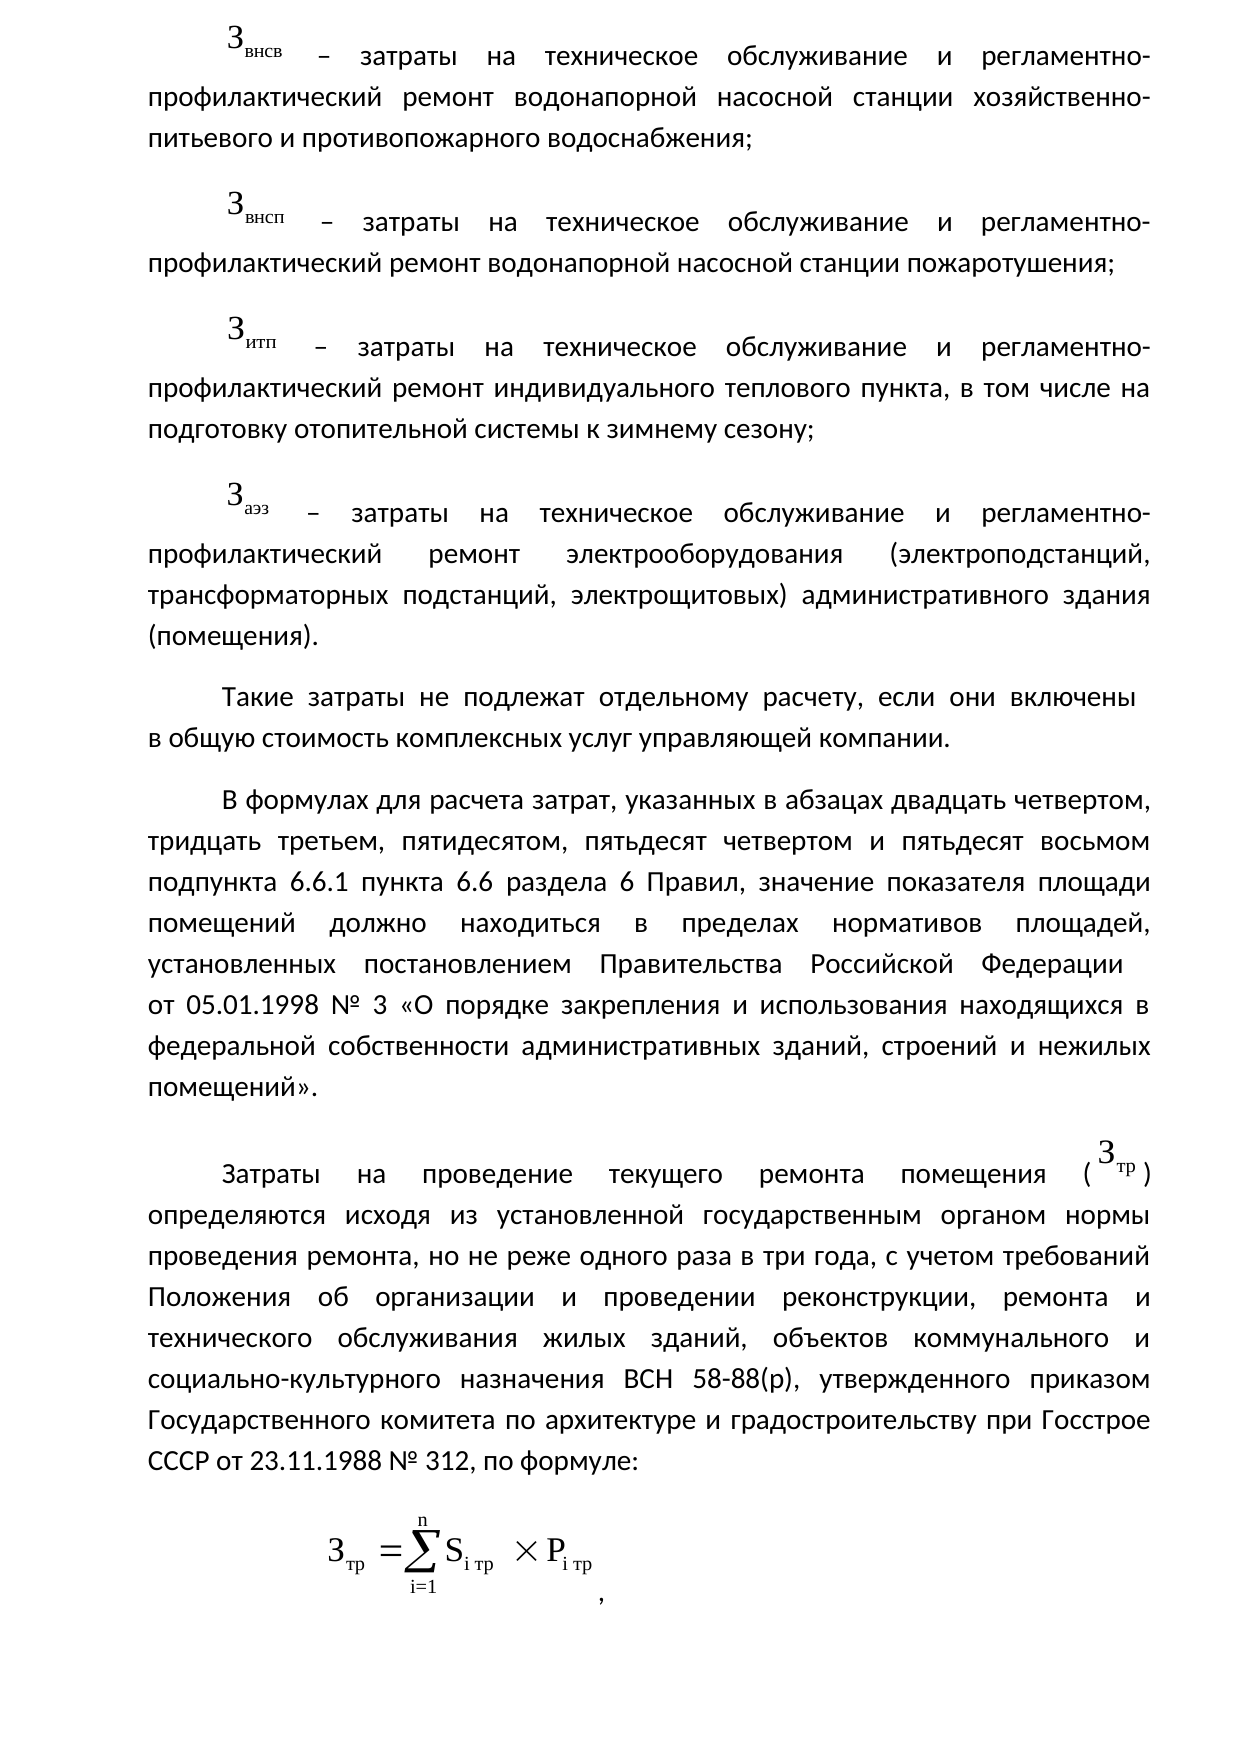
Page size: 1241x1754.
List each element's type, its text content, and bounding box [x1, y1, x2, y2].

text В формулах для расчета затрат, указанных в абзацах двадцать четвертом, тридцать третьем, пятидесятом, пятьдесят четвертом и пятьдесят восьмом подпункта 6.6.1 пункта 6.6 раздела 6 Правил, значение показателя площади помещений должно находиться в пределах нормативов площадей, установленных постановлением Правительства Российской Федерации от 05.01.1998 № 3 «О порядке закрепления и использования находящихся в федеральной собственности административных зданий, строений и нежилых помещений». [148, 781, 1152, 1103]
text – затраты на техническое обслуживание и регламентно-профилактический ремонт электрооборудования (электроподстанций, трансформаторных подстанций, электрощитовых) административного здания (помещения). [148, 472, 1152, 652]
text Затраты на проведение текущего ремонта помещения () определяются исходя из установленной государственным органом нормы проведения ремонта, но не реже одного раза в три года, с учетом требований Положения об организации и проведении реконструкции, ремонта и технического обслуживания жилых зданий, объектов коммунального и социально-культурного назначения ВСН 58-88(р), утвержденного приказом Государственного комитета по архитектуре и градостроительству при Госстрое СССР от 23.11.1988 № 312, по формуле: [148, 1129, 1152, 1477]
text – затраты на техническое обслуживание и регламентно-профилактический ремонт водонапорной насосной станции хозяйственно-питьевого и противопожарного водоснабжения; [148, 15, 1152, 154]
text – затраты на техническое обслуживание и регламентно-профилактический ремонт индивидуального теплового пункта, в том числе на подготовку отопительной системы к зимнему сезону; [148, 306, 1152, 446]
text Такие затраты не подлежат отдельному расчету, если они включены в общую стоимость комплексных услуг управляющей компании. [148, 678, 1152, 755]
text – затраты на техническое обслуживание и регламентно-профилактический ремонт водонапорной насосной станции пожаротушения; [148, 181, 1152, 279]
text , [148, 1504, 1152, 1609]
